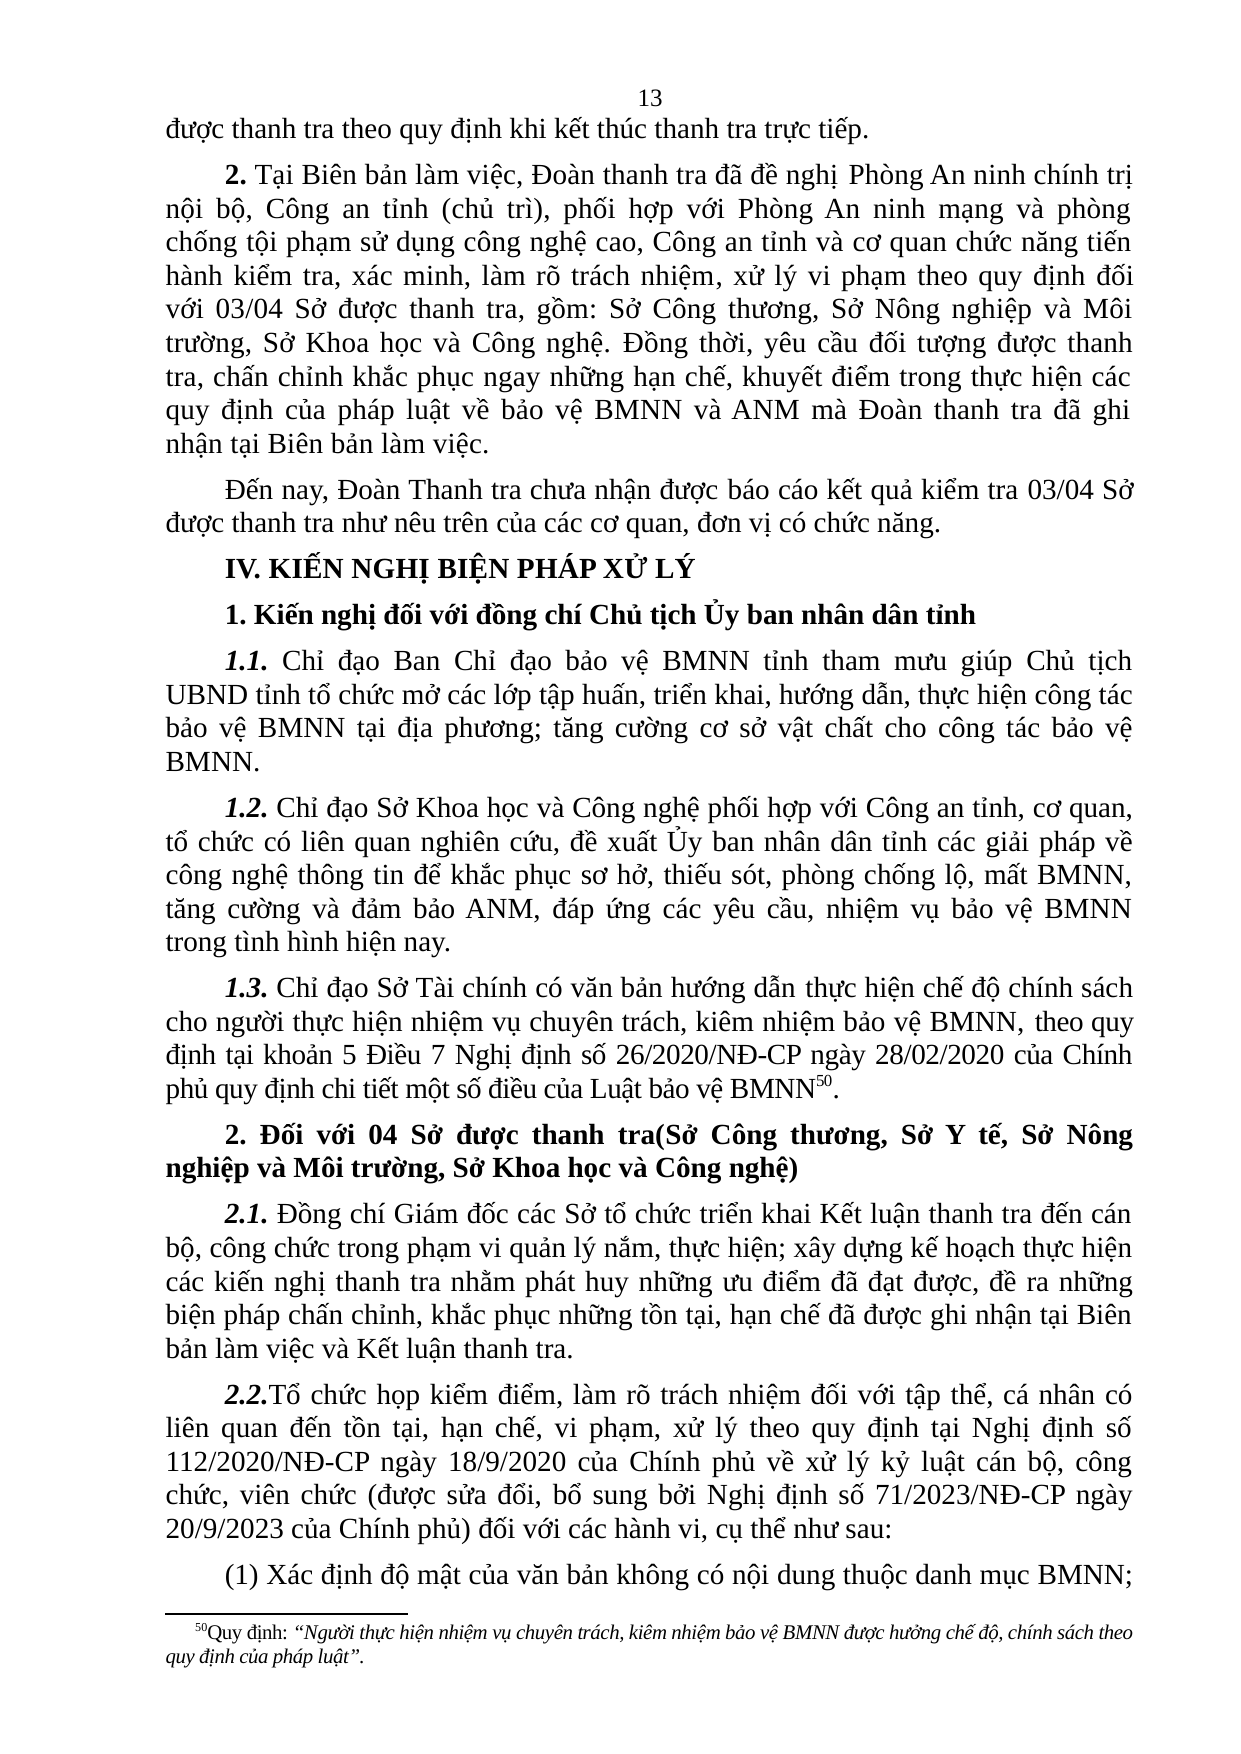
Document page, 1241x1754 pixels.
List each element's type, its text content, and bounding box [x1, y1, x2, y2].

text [165, 1557, 1134, 1591]
text 2. Tại Biên bản làm việc, Đoàn thanh tra đã đề nghị Phòng An ninh chính trị nội bộ, Công an tỉnh (chủ trì), phối hợp với Phòng An ninh mạng và phòng chống tội phạm sử dụng công nghệ cao, Công an tỉnh và cơ quan chức năng tiến hành kiểm tra, xác minh, làm rõ trách nhiệm, xử lý vi phạm theo quy định đối với 03/04 Sở được thanh tra, gồm: Sở Công thương, Sở Nông nghiệp và Môi trường, Sở Khoa học và Công nghệ. Đồng thời, yêu cầu đối tượng được thanh tra, chấn chỉnh khắc phục ngay những hạn chế, khuyết điểm trong thực hiện các quy định của pháp luật về bảo vệ BMNN và ANM mà Đoàn thanh tra đã ghi nhận tại Biên bản làm việc. [165, 157, 1134, 459]
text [165, 111, 1134, 145]
text 1.1. Chỉ đạo Ban Chỉ đạo bảo vệ BMNN tỉnh tham mưu giúp Chủ tịch UBND tỉnh tổ chức mở các lớp tập huấn, triển khai, hướng dẫn, thực hiện công tác bảo vệ BMNN tại địa phương; tăng cường cơ sở vật chất cho công tác bảo vệ BMNN. [165, 643, 1134, 778]
text 1.2. Chỉ đạo Sở Khoa học và Công nghệ phối hợp với Công an tỉnh, cơ quan, tổ chức có liên quan nghiên cứu, đề xuất Ủy ban nhân dân tỉnh các giải pháp về công nghệ thông tin để khắc phục sơ hở, thiếu sót, phòng chống lộ, mất BMNN, tăng cường và đảm bảo ANM, đáp ứng các yêu cầu, nhiệm vụ bảo vệ BMNN trong tình hình hiện nay. [165, 790, 1134, 958]
text 2.1. Đồng chí Giám đốc các Sở tổ chức triển khai Kết luận thanh tra đến cán bộ, công chức trong phạm vi quản lý nắm, thực hiện; xây dựng kế hoạch thực hiện các kiến nghị thanh tra nhằm phát huy những ưu điểm đã đạt được, đề ra những biện pháp chấn chỉnh, khắc phục những tồn tại, hạn chế đã được ghi nhận tại Biên bản làm việc và Kết luận thanh tra. [165, 1197, 1134, 1364]
text IV. KIẾN NGHỊ BIỆN PHÁP XỬ LÝ [165, 551, 1134, 585]
text 1.3. Chỉ đạo Sở Tài chính có văn bản hướng dẫn thực hiện chế độ chính sách cho người thực hiện nhiệm vụ chuyên trách, kiêm nhiệm bảo vệ BMNN, theo quy định tại khoản 5 Điều 7 Nghị định số 26/2020/NĐ-CP ngày 28/02/2020 của Chính phủ quy định chi tiết một số điều của Luật bảo vệ BMNN. [165, 970, 1134, 1104]
text Đến nay, Đoàn Thanh tra chưa nhận được báo cáo kết quả kiểm tra 03/04 Sở được thanh tra như nêu trên của các cơ quan, đơn vị có chức năng. [165, 472, 1134, 539]
text 1. Kiến nghị đối với đồng chí Chủ tịch Ủy ban nhân dân tỉnh [165, 597, 1134, 631]
text 2. Đối với 04 Sở được thanh tra(Sở Công thương, Sở Y tế, Sở Nông nghiệp và Môi trường, Sở Khoa học và Công nghệ) [165, 1117, 1134, 1184]
text 2.2.Tổ chức họp kiểm điểm, làm rõ trách nhiệm đối với tập thể, cá nhân có liên quan đến tồn tại, hạn chế, vi phạm, xử lý theo quy định tại Nghị định số 112/2020/NĐ-CP ngày 18/9/2020 của Chính phủ về xử lý kỷ luật cán bộ, công chức, viên chức (được sửa đổi, bổ sung bởi Nghị định số 71/2023/NĐ-CP ngày 20/9/2023 của Chính phủ) đối với các hành vi, cụ thể như sau: [165, 1377, 1134, 1544]
